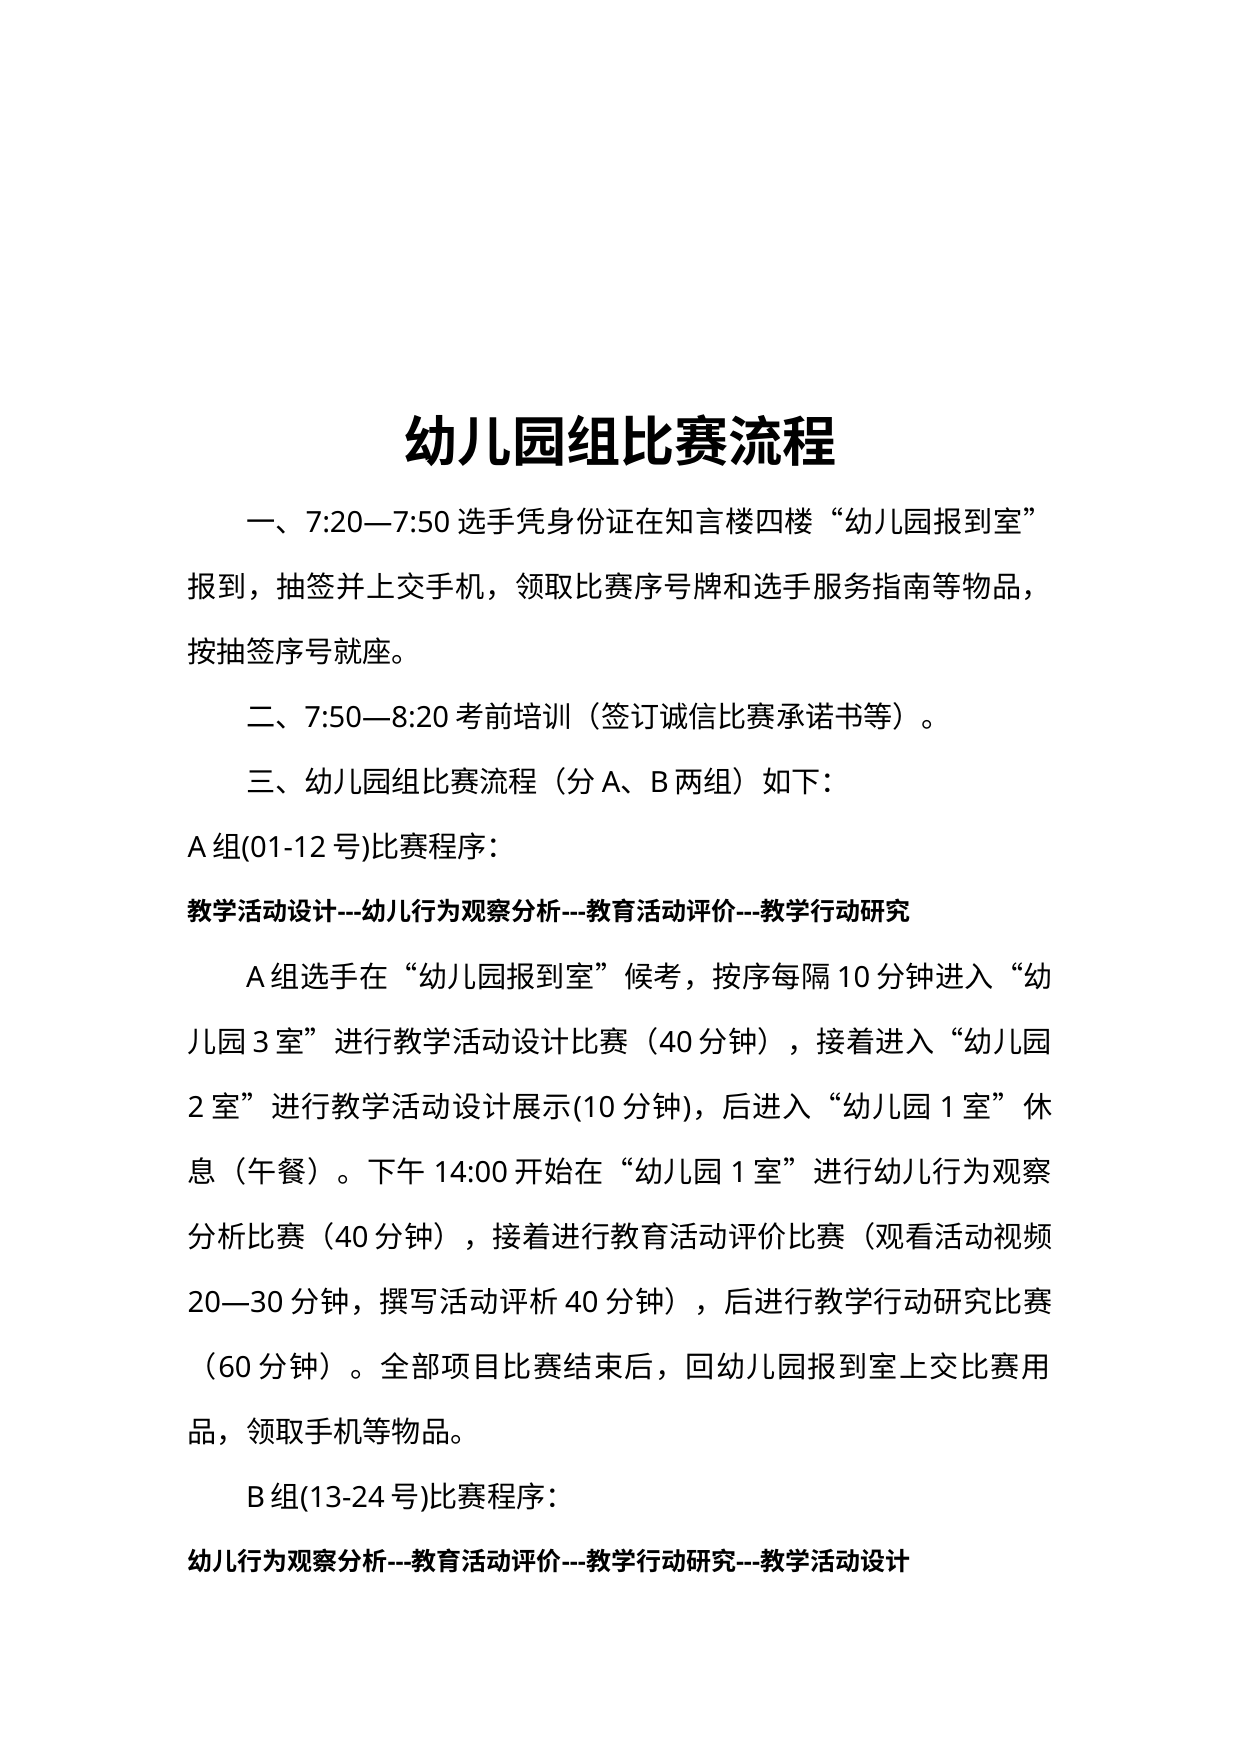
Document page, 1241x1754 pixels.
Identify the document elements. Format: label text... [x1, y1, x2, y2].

list 一、7:20—7:50选手凭身份证在知言楼四楼“幼儿园报到室”报到，抽签并上交手机，领取比赛序号牌和选手服务指南等物品，按抽签序号就座。 [187, 487, 1053, 682]
list B组(13-24号)比赛程序： [187, 1462, 1053, 1527]
list A组(01-12号)比赛程序： 教学活动设计---幼儿行为观察分析---教育活动评价---教学行动研究 [187, 812, 1053, 942]
text 三、幼儿园组比赛流程（分A、B两组）如下： [187, 747, 1053, 812]
list 幼儿园组比赛流程 [187, 389, 1053, 487]
list 二、7:50—8:20考前培训（签订诚信比赛承诺书等）。 [187, 682, 1053, 747]
list A组选手在“幼儿园报到室”候考，按序每隔10分钟进入“幼儿园3室”进行教学活动设计比赛（40分钟），接着进入“幼儿园2室”进行教学活动设计展示(10分钟)，后进入“幼儿园1室”休息（午餐）。下午14:00开始在“幼儿园1室”进行幼儿行为观察分析比赛（40分钟），接着进行教育活动评价比赛（观看活动视频20—30分钟，撰写活动评析40分钟），后进行教学行动研究比赛（60分钟）。全部项目比赛结束后，回幼儿园报到室上交比赛用品，领取手机等物品。 [187, 942, 1053, 1462]
list 幼儿行为观察分析---教育活动评价---教学行动研究---教学活动设计 [187, 1527, 1053, 1592]
